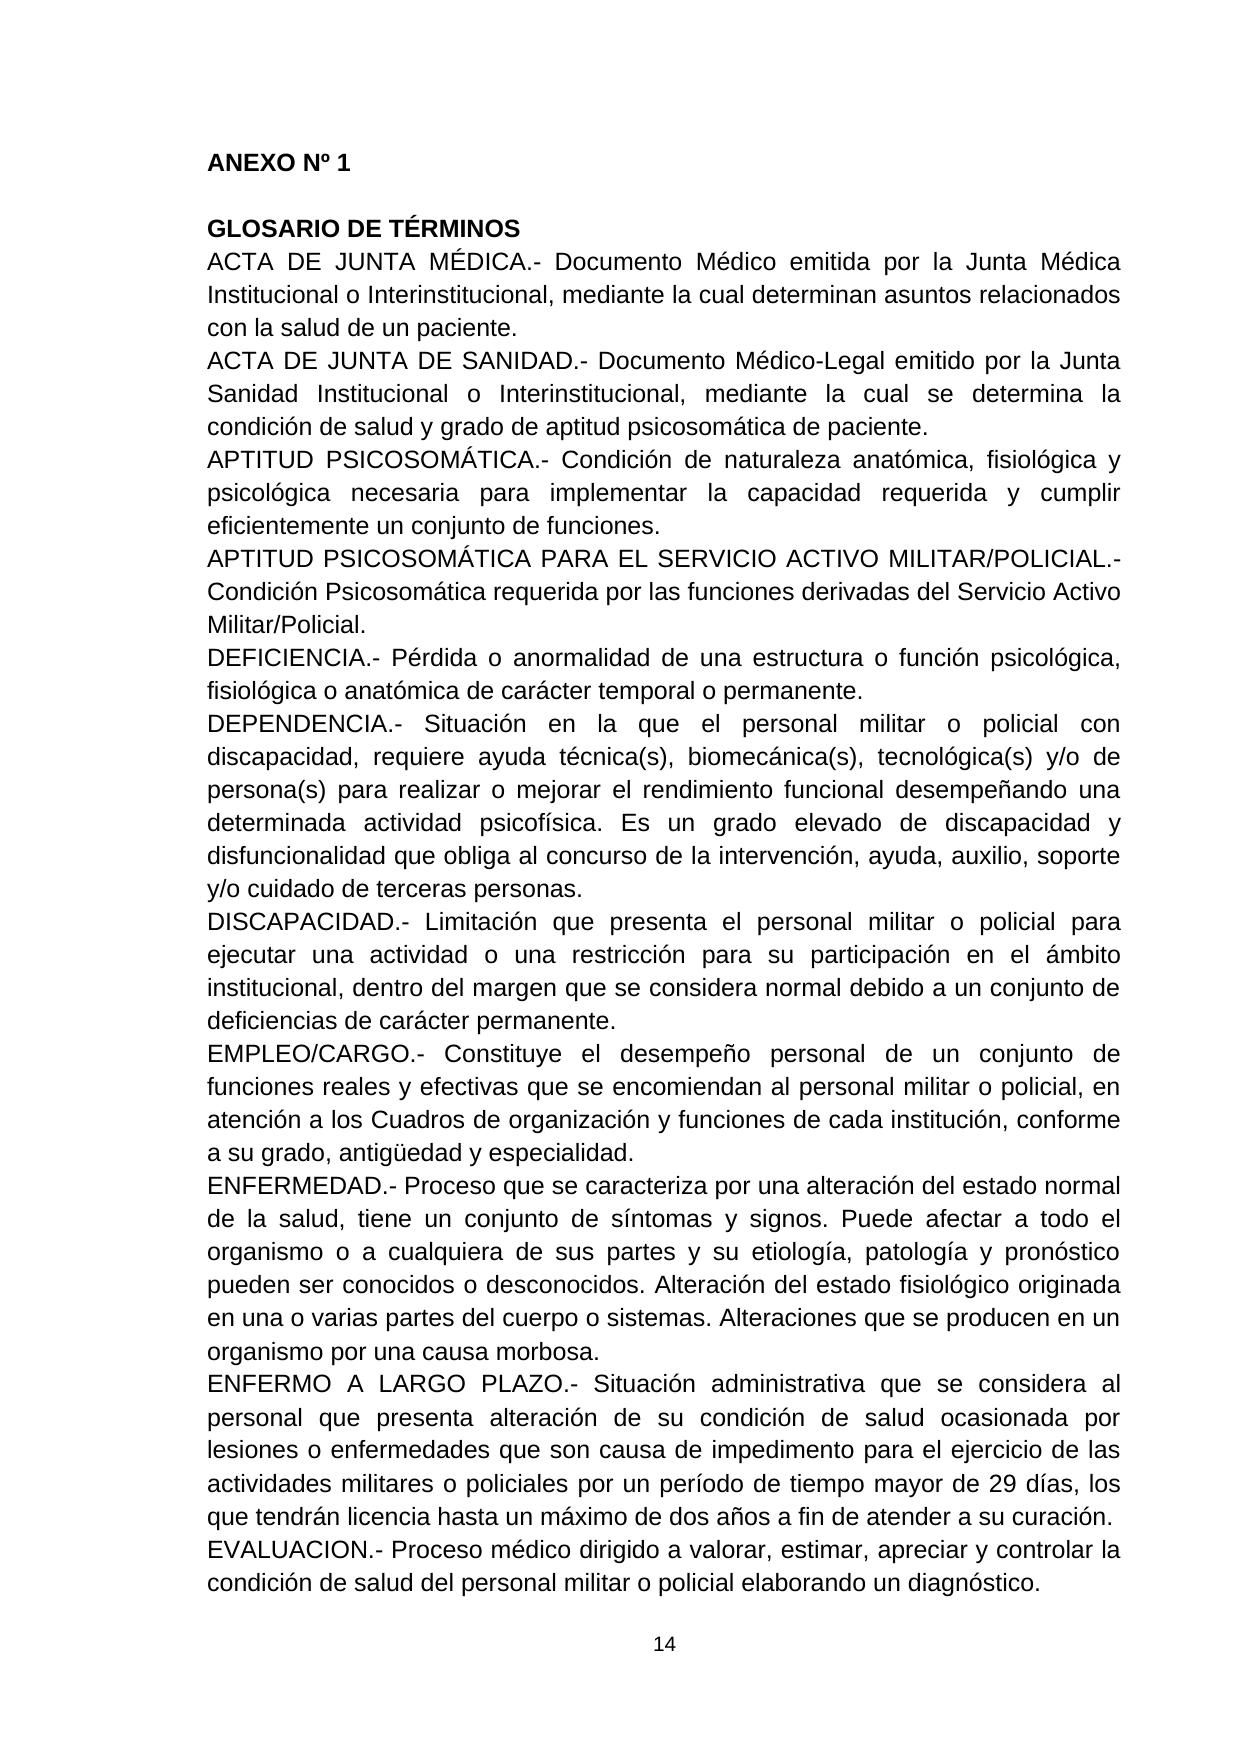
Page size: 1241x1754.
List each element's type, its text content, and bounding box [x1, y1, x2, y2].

text DEFICIENCIA.- Pérdida o anormalidad de una estructura o función psicológica, fisiológica o anatómica de carácter temporal o permanente. [207, 643, 1122, 705]
text ACTA DE JUNTA MÉDICA.- Documento Médico emitida por la Junta Médica Institucional o Interinstitucional, mediante la cual determinan asuntos relacionados con la salud de un paciente. [207, 247, 1122, 342]
text EMPLEO/CARGO.- Constituye el desempeño personal de un conjunto de funciones reales y efectivas que se encomiendan al personal militar o policial, en atención a los Cuadros de organización y funciones de cada institución, conforme a su grado, antigüedad y especialidad. [207, 1039, 1122, 1167]
text DISCAPACIDAD.- Limitación que presenta el personal militar o policial para ejecutar una actividad o una restricción para su participación en el ámbito institucional, dentro del margen que se considera normal debido a un conjunto de deficiencias de carácter permanente. [207, 907, 1122, 1035]
text APTITUD PSICOSOMÁTICA PARA EL SERVICIO ACTIVO MILITAR/POLICIAL.- Condición Psicosomática requerida por las funciones derivadas del Servicio Activo Militar/Policial. [207, 544, 1122, 639]
text ACTA DE JUNTA DE SANIDAD.- Documento Médico-Legal emitido por la Junta Sanidad Institucional o Interinstitucional, mediante la cual se determina la condición de salud y grado de aptitud psicosomática de paciente. [207, 346, 1122, 441]
text GLOSARIO DE TÉRMINOS [207, 214, 1122, 242]
text ANEXO Nº 1 [207, 148, 1122, 176]
text DEPENDENCIA.- Situación en la que el personal militar o policial con discapacidad, requiere ayuda técnica(s), biomecánica(s), tecnológica(s) y/o de persona(s) para realizar o mejorar el rendimiento funcional desempeñando una determinada actividad psicofísica. Es un grado elevado de discapacidad y disfuncionalidad que obliga al concurso de la intervención, ayuda, auxilio, soporte y/o cuidado de terceras personas. [207, 709, 1122, 903]
text EVALUACION.- Proceso médico dirigido a valorar, estimar, apreciar y controlar la condición de salud del personal militar o policial elaborando un diagnóstico. [207, 1534, 1122, 1596]
text ENFERMO A LARGO PLAZO.- Situación administrativa que se considera al personal que presenta alteración de su condición de salud ocasionada por lesiones o enfermedades que son causa de impedimento para el ejercicio de las actividades militares o policiales por un período de tiempo mayor de 29 días, los que tendrán licencia hasta un máximo de dos años a fin de atender a su curación. [207, 1369, 1122, 1530]
text APTITUD PSICOSOMÁTICA.- Condición de naturaleza anatómica, fisiológica y psicológica necesaria para implementar la capacidad requerida y cumplir eficientemente un conjunto de funciones. [207, 445, 1122, 540]
text ENFERMEDAD.- Proceso que se caracteriza por una alteración del estado normal de la salud, tiene un conjunto de síntomas y signos. Puede afectar a todo el organismo o a cualquiera de sus partes y su etiología, patología y pronóstico pueden ser conocidos o desconocidos. Alteración del estado fisiológico originada en una o varias partes del cuerpo o sistemas. Alteraciones que se producen en un organismo por una causa morbosa. [207, 1171, 1122, 1365]
